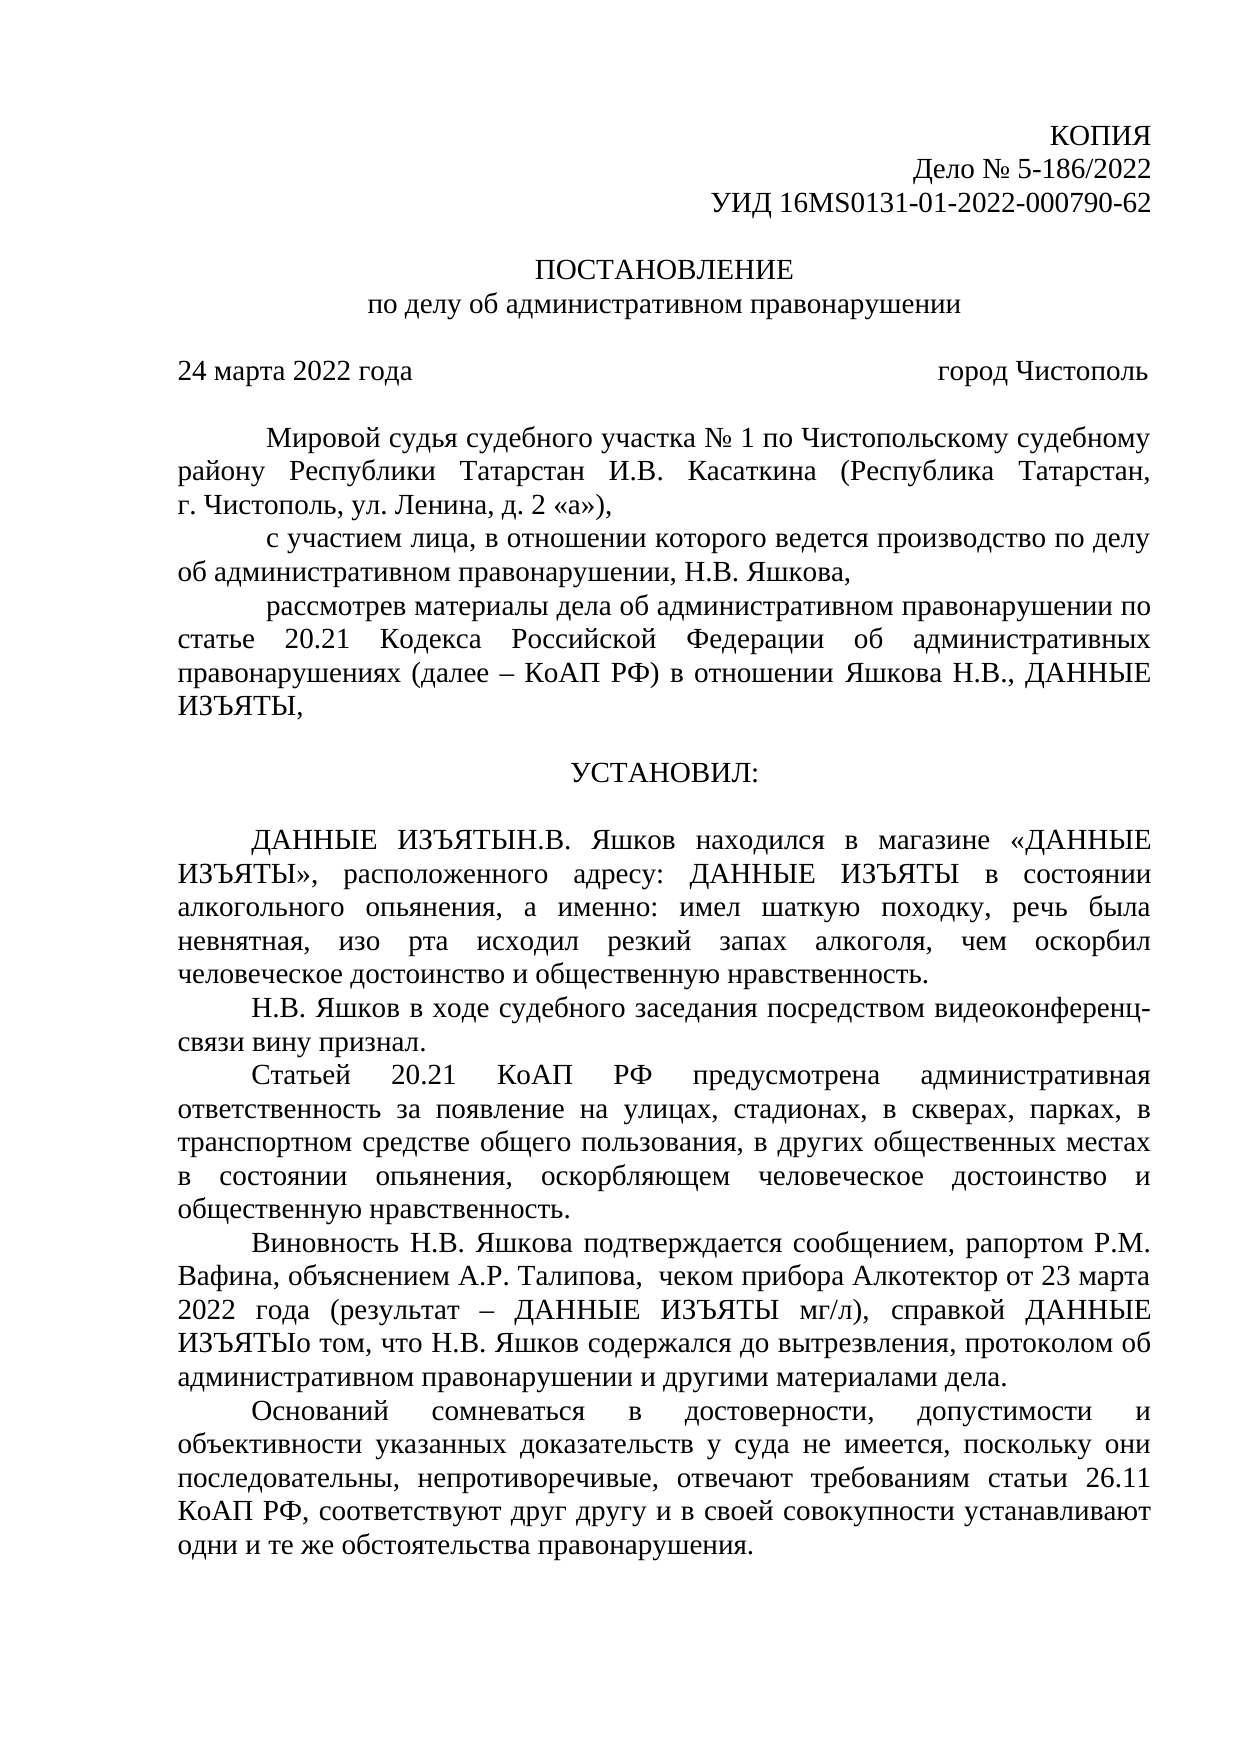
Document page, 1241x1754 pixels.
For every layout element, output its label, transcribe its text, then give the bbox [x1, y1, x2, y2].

text ПОСТАНОВЛЕНИЕ [177, 252, 1152, 286]
text УСТАНОВИЛ: [177, 755, 1152, 789]
text УИД 16MS0131-01-2022-000790-62 [177, 185, 1152, 219]
text рассмотрев материалы дела об административном правонарушении по статье 20.21 Кодекса Российской Федерации об административных правонарушениях (далее – КоАП РФ) в отношении Яшкова Н.В., ДАННЫЕ ИЗЪЯТЫ, [177, 588, 1152, 722]
text Статьей 20.21 КоАП РФ предусмотрена административная ответственность за появление на улицах, стадионах, в скверах, парках, в транспортном средстве общего пользования, в других общественных местах в состоянии опьянения, оскорбляющем человеческое достоинство и общественную нравственность. [177, 1057, 1152, 1225]
text Н.В. Яшков в ходе судебного заседания посредством видеоконференц-связи вину признал. [177, 990, 1152, 1057]
text 24 марта 2022 года город Чистополь [177, 353, 1152, 386]
text Виновность Н.В. Яшкова подтверждается сообщением, рапортом Р.М. Вафина, объяснением А.Р. Талипова, чеком прибора Алкотектор от 23 марта 2022 года (результат – ДАННЫЕ ИЗЪЯТЫ мг/л), справкой ДАННЫЕ ИЗЪЯТЫо том, что Н.В. Яшков содержался до вытрезвления, протоколом об административном правонарушении и другими материалами дела. [177, 1225, 1152, 1393]
text Дело № 5-186/2022 [177, 152, 1152, 185]
text ДАННЫЕ ИЗЪЯТЫН.В. Яшков находился в магазине «ДАННЫЕ ИЗЪЯТЫ», расположенного адресу: ДАННЫЕ ИЗЪЯТЫ в состоянии алкогольного опьянения, а именно: имел шаткую походку, речь была невнятная, изо рта исходил резкий запах алкоголя, чем оскорбил человеческое достоинство и общественную нравственность. [177, 822, 1152, 990]
text Мировой судья судебного участка № 1 по Чистопольскому судебному району Республики Татарстан И.В. Касаткина (Республика Татарстан, г. Чистополь, ул. Ленина, д. 2 «а»), [177, 420, 1152, 521]
text Оснований сомневаться в достоверности, допустимости и объективности указанных доказательств у суда не имеется, поскольку они последовательны, непротиворечивые, отвечают требованиям статьи 26.11 КоАП РФ, соответствуют друг другу и в своей совокупности устанавливают одни и те же обстоятельства правонарушения. [177, 1393, 1152, 1560]
text с участием лица, в отношении которого ведется производство по делу об административном правонарушении, Н.В. Яшкова, [177, 521, 1152, 588]
text КОПИЯ [177, 118, 1152, 152]
text по делу об административном правонарушении [177, 286, 1152, 319]
